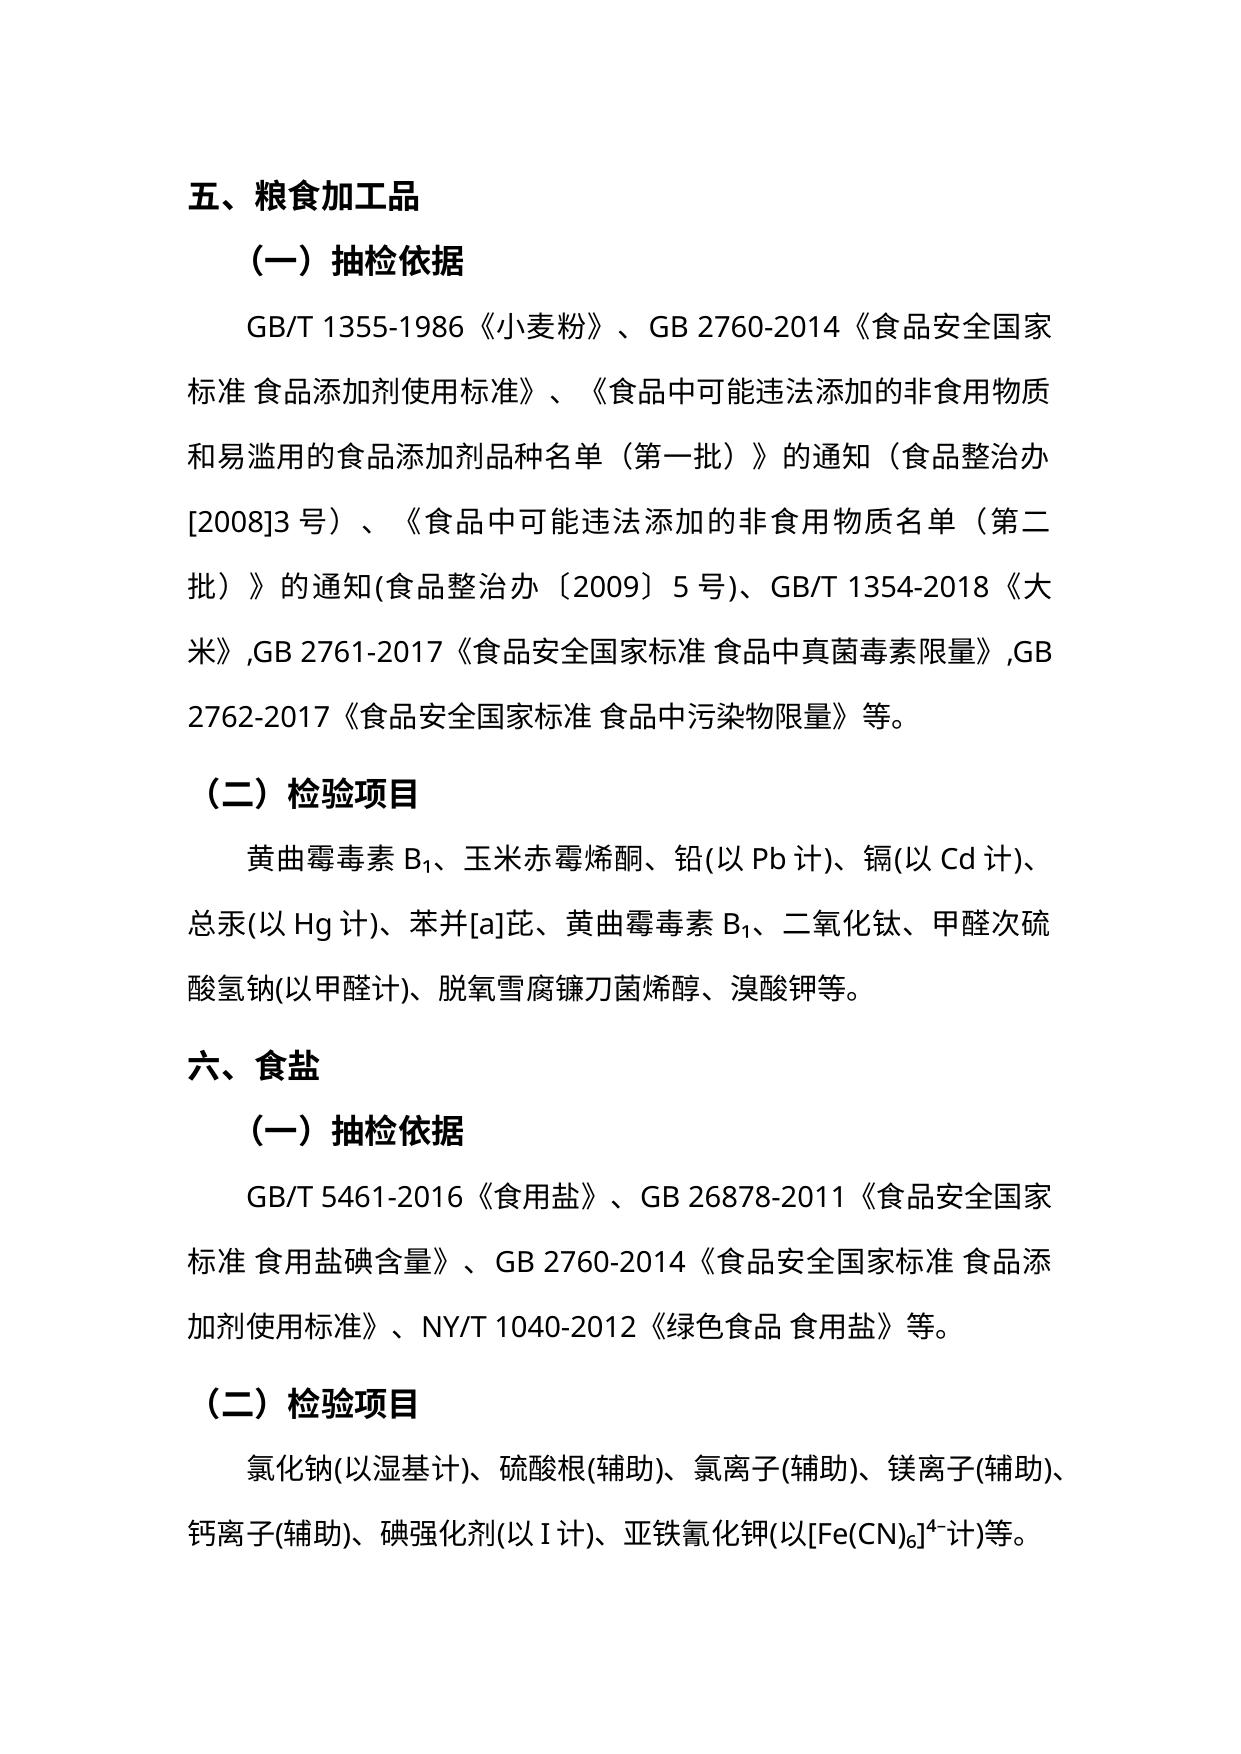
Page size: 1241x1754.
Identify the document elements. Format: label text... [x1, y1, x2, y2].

text GB/T 1355-1986《小麦粉》、GB 2760-2014《食品安全国家标准 食品添加剂使用标准》、《食品中可能违法添加的非食用物质和易滥用的食品添加剂品种名单（第一批）》的通知（食品整治办[2008]3号）、《食品中可能违法添加的非食用物质名单（第二批）》的通知(食品整治办〔2009〕5号)、GB/T 1354-2018《大米》,GB 2761-2017《食品安全国家标准 食品中真菌毒素限量》,GB 2762-2017《食品安全国家标准 食品中污染物限量》等。 [187, 292, 1053, 747]
text 六、食盐 [187, 1032, 1053, 1097]
list （一）抽检依据 [231, 227, 1053, 292]
text 黄曲霉毒素B₁、玉米赤霉烯酮、铅(以Pb计)、镉(以Cd计)、总汞(以Hg计)、苯并[a]芘、黄曲霉毒素B₁、二氧化钛、甲醛次硫酸氢钠(以甲醛计)、脱氧雪腐镰刀菌烯醇、溴酸钾等。 [187, 824, 1053, 1019]
list （二）检验项目 [187, 759, 1053, 824]
text 五、粮食加工品 [187, 162, 1053, 227]
text GB/T 5461-2016《食用盐》、GB 26878-2011《食品安全国家标准 食用盐碘含量》、GB 2760-2014《食品安全国家标准 食品添加剂使用标准》、NY/T 1040-2012《绿色食品 食用盐》等。 [187, 1162, 1053, 1357]
text 氯化钠(以湿基计)、硫酸根(辅助)、氯离子(辅助)、镁离子(辅助)、钙离子(辅助)、碘强化剂(以I计)、亚铁氰化钾(以[Fe(CN)₆]⁴⁻计)等。 [187, 1434, 1053, 1564]
list （一）抽检依据 [231, 1097, 1053, 1162]
list （二）检验项目 [187, 1369, 1053, 1434]
